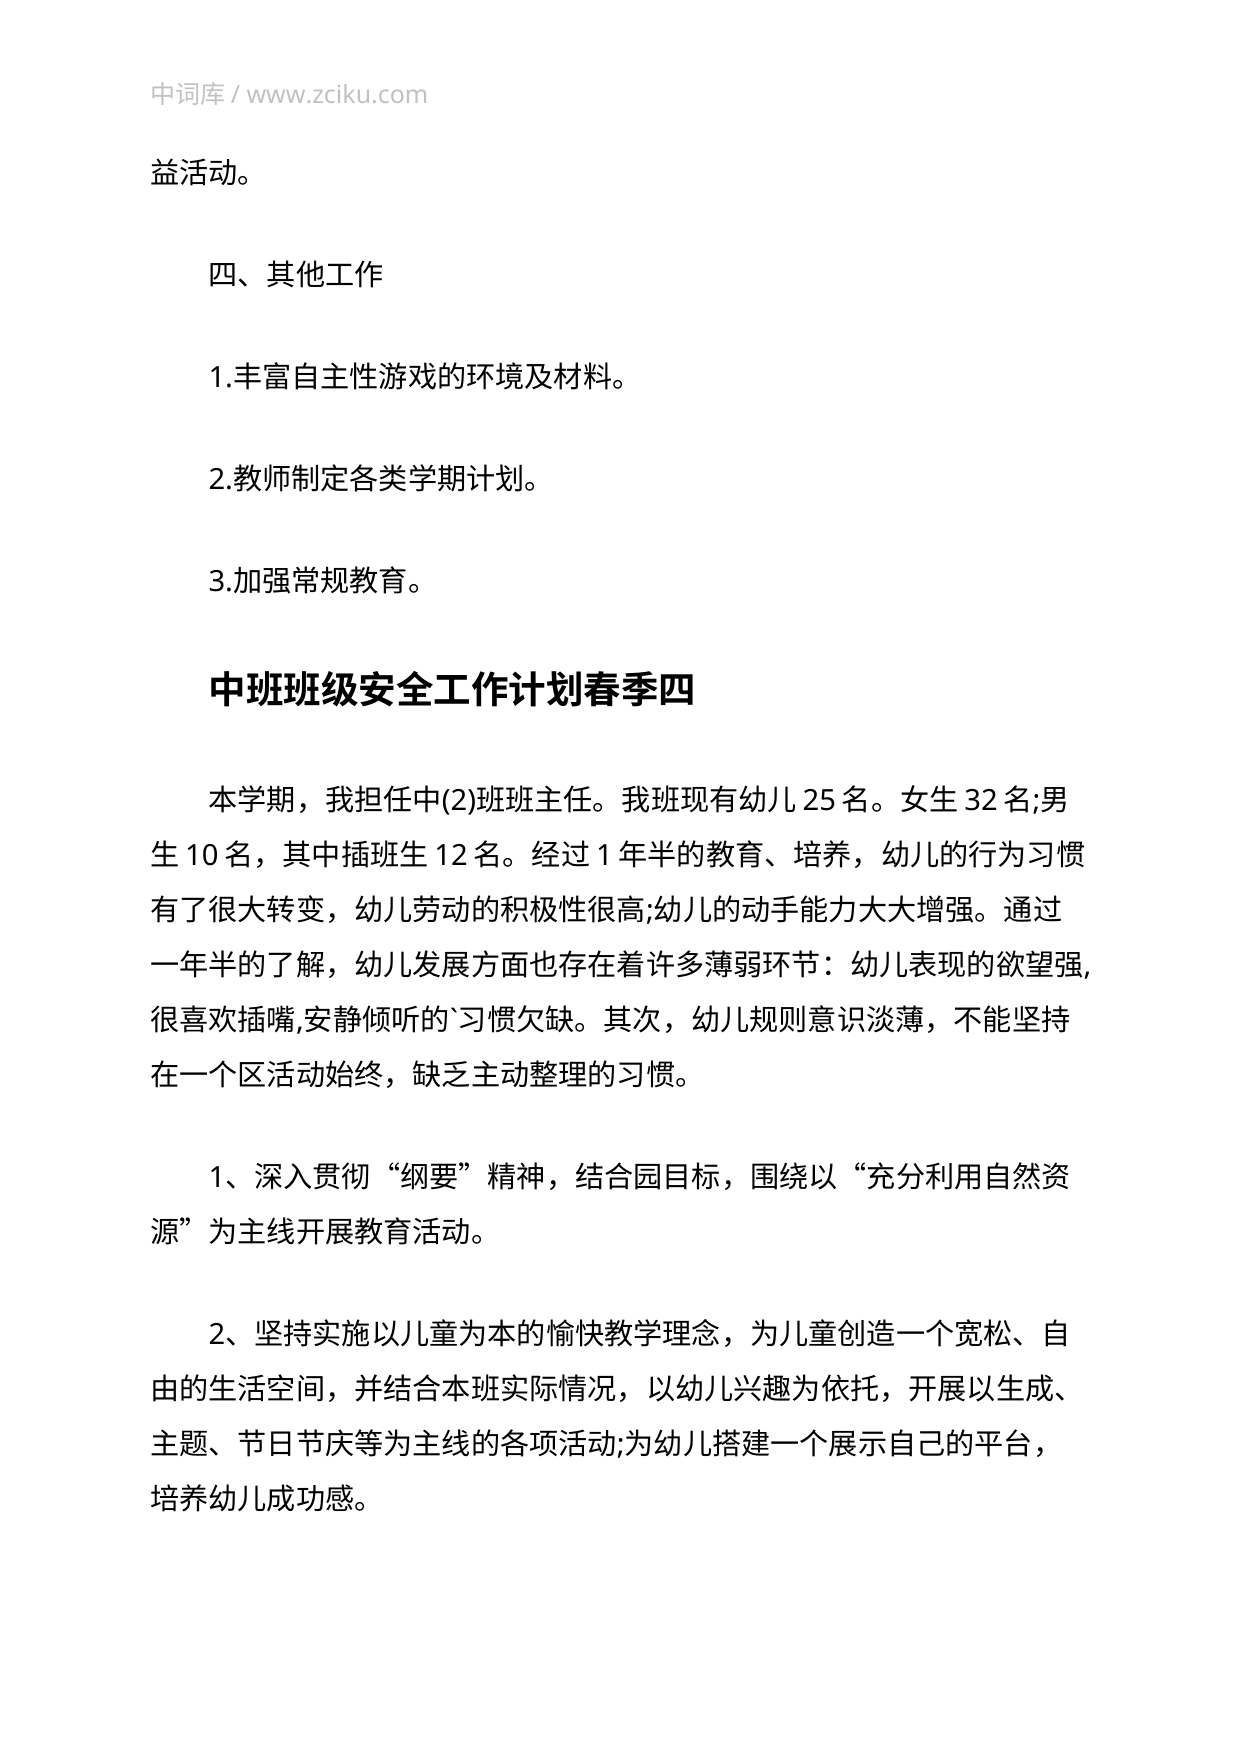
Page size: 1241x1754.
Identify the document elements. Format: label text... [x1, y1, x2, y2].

text 本学期，我担任中(2)班班主任。我班现有幼儿25名。女生32名;男生10名，其中插班生12名。经过1年半的教育、培养，幼儿的行为习惯有了很大转变，幼儿劳动的积极性很高;幼儿的动手能力大大增强。通过一年半的了解，幼儿发展方面也存在着许多薄弱环节：幼儿表现的欲望强,很喜欢插嘴,安静倾听的`习惯欠缺。其次，幼儿规则意识淡薄，不能坚持在一个区活动始终，缺乏主动整理的习惯。 [150, 777, 1090, 1094]
text 2、坚持实施以儿童为本的愉快教学理念，为儿童创造一个宽松、自由的生活空间，并结合本班实际情况，以幼儿兴趣为依托，开展以生成、主题、节日节庆等为主线的各项活动;为幼儿搭建一个展示自己的平台，培养幼儿成功感。 [150, 1310, 1090, 1518]
text 3.加强常规教育。 [150, 557, 1090, 600]
text 1、深入贯彻“纲要”精神，结合园目标，围绕以“充分利用自然资源”为主线开展教育活动。 [150, 1154, 1090, 1251]
text 2.教师制定各类学期计划。 [150, 456, 1090, 498]
text 四、其他工作 [150, 252, 1090, 294]
text 1.丰富自主性游戏的环境及材料。 [150, 353, 1090, 396]
text 中班班级安全工作计划春季四 [150, 659, 1090, 714]
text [150, 150, 1090, 192]
